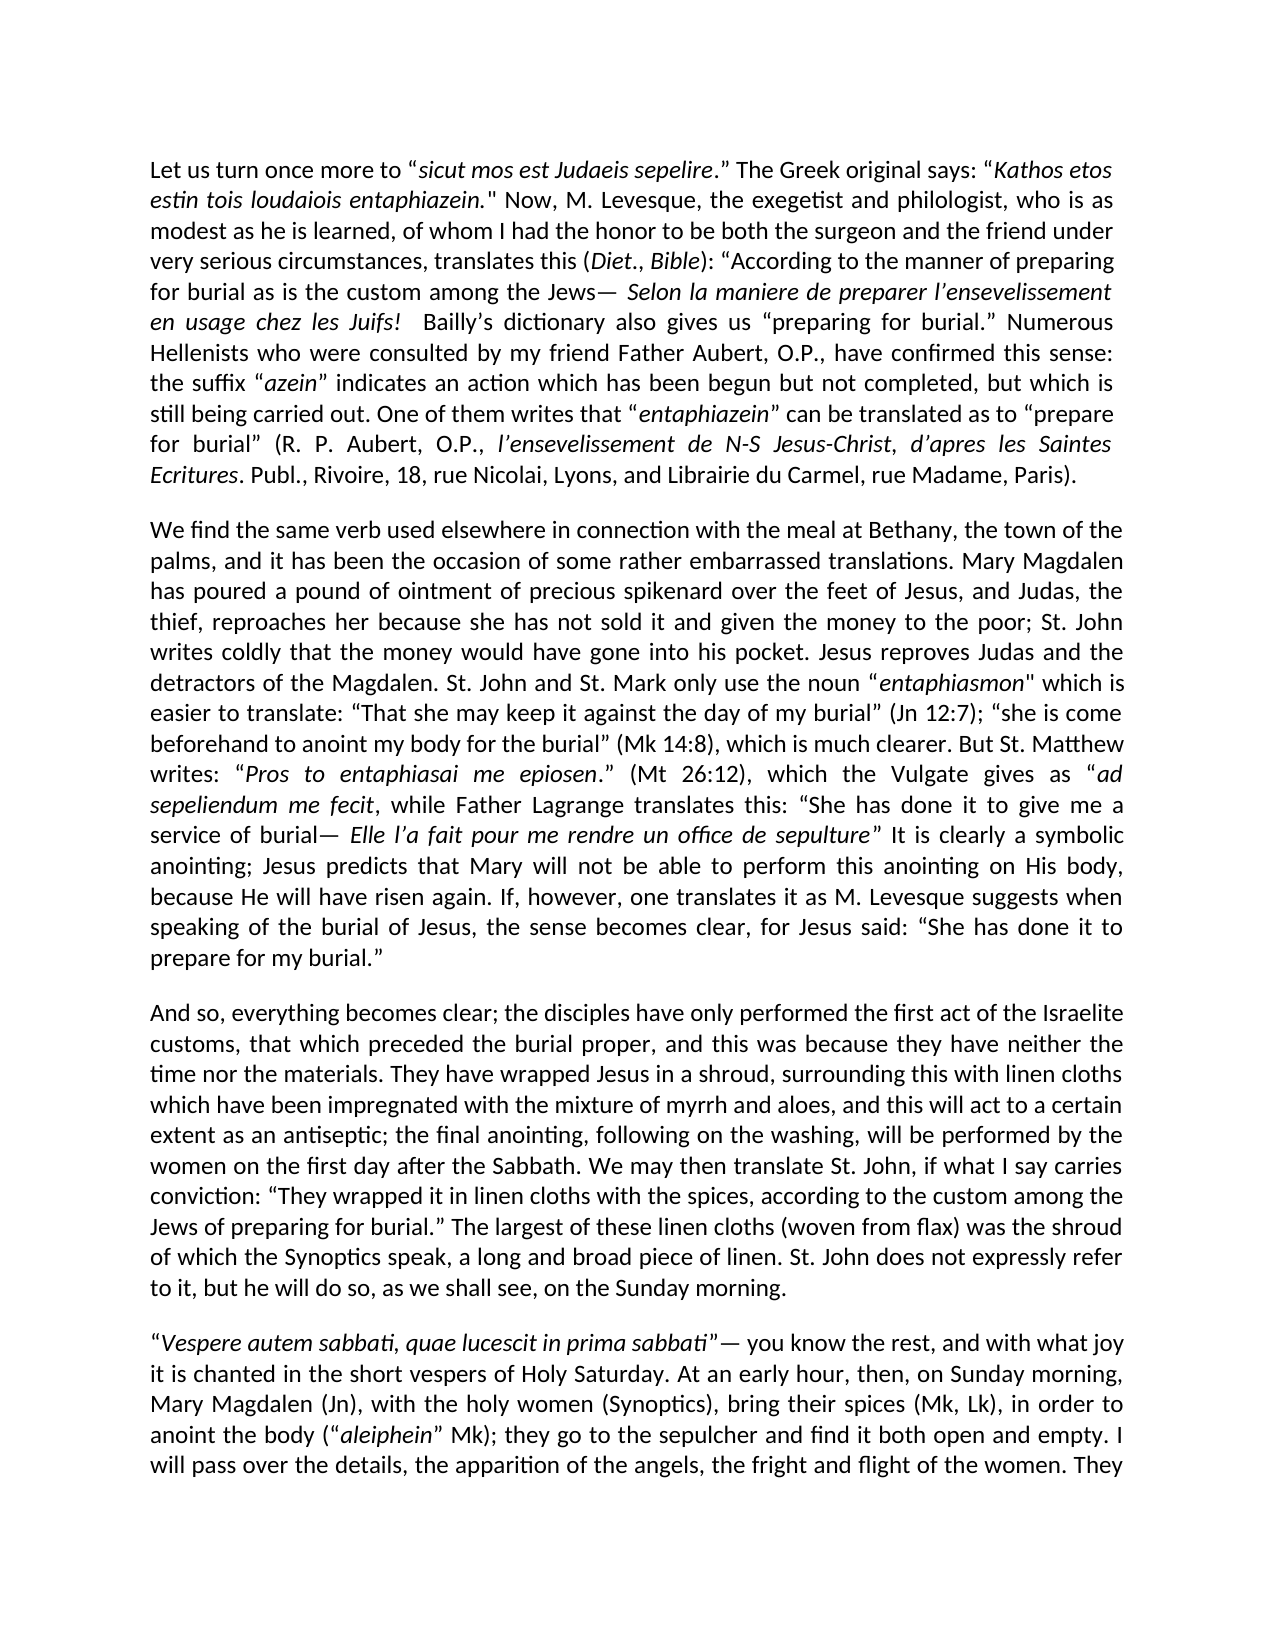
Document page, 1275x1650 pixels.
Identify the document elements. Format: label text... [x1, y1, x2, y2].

text And so, everything becomes clear; the disciples have only performed the first act of the Israelite customs, that which preceded the burial proper, and this was because they have neither the time nor the materials. They have wrapped Jesus in a shroud, surrounding this with linen cloths which have been impregnated with the mixture of myrrh and aloes, and this will act to a certain extent as an antiseptic; the final anointing, following on the washing, will be performed by the women on the first day after the Sabbath. We may then translate St. John, if what I say carries conviction: “They wrapped it in linen cloths with the spices, according to the custom among the Jews of preparing for burial.” The largest of these linen cloths (woven from flax) was the shroud of which the Synoptics speak, a long and broad piece of linen. St. John does not expressly refer to it, but he will do so, as we shall see, on the Sunday morning. [150, 997, 1125, 1302]
text Let us turn once more to “sicut mos est Judaeis sepelire.” The Greek original says: “Kathos etos estin tois loudaiois entaphiazein." Now, M. Levesque, the exegetist and philologist, who is as modest as he is learned, of whom I had the honor to be both the surgeon and the friend under very serious circumstances, translates this (Diet., Bible): “According to the manner of preparing for burial as is the custom among the Jews— Selon la maniere de preparer l’ensevelissement en usage chez les Juifs! Bailly’s dictionary also gives us “preparing for burial.” Numerous Hellenists who were consulted by my friend Father Aubert, O.P., have confirmed this sense: the suffix “azein” indicates an action which has been begun but not completed, but which is still being carried out. One of them writes that “entaphiazein” can be translated as to “prepare for burial” (R. P. Aubert, O.P., l’ensevelissement de N-S Jesus-Christ, d’apres les Saintes Ecritures. Publ., Rivoire, 18, rue Nicolai, Lyons, and Librairie du Carmel, rue Madame, Paris). [150, 154, 1114, 489]
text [150, 1327, 1125, 1480]
text We find the same verb used elsewhere in connection with the meal at Bethany, the town of the palms, and it has been the occasion of some rather embarrassed translations. Mary Magdalen has poured a pound of ointment of precious spikenard over the feet of Jesus, and Judas, the thief, reproaches her because she has not sold it and given the money to the poor; St. John writes coldly that the money would have gone into his pocket. Jesus reproves Judas and the detractors of the Magdalen. St. John and St. Mark only use the noun “entaphiasmon" which is easier to translate: “That she may keep it against the day of my burial” (Jn 12:7); “she is come beforehand to anoint my body for the burial” (Mk 14:8), which is much clearer. But St. Matthew writes: “Pros to entaphiasai me epiosen.” (Mt 26:12), which the Vulgate gives as “ad sepeliendum me fecit, while Father Lagrange translates this: “She has done it to give me a service of burial— Elle l’a fait pour me rendre un office de sepulture” It is clearly a symbolic anointing; Jesus predicts that Mary will not be able to perform this anointing on His body, because He will have risen again. If, however, one translates it as M. Levesque suggests when speaking of the burial of Jesus, the sense becomes clear, for Jesus said: “She has done it to prepare for my burial.” [150, 514, 1125, 972]
